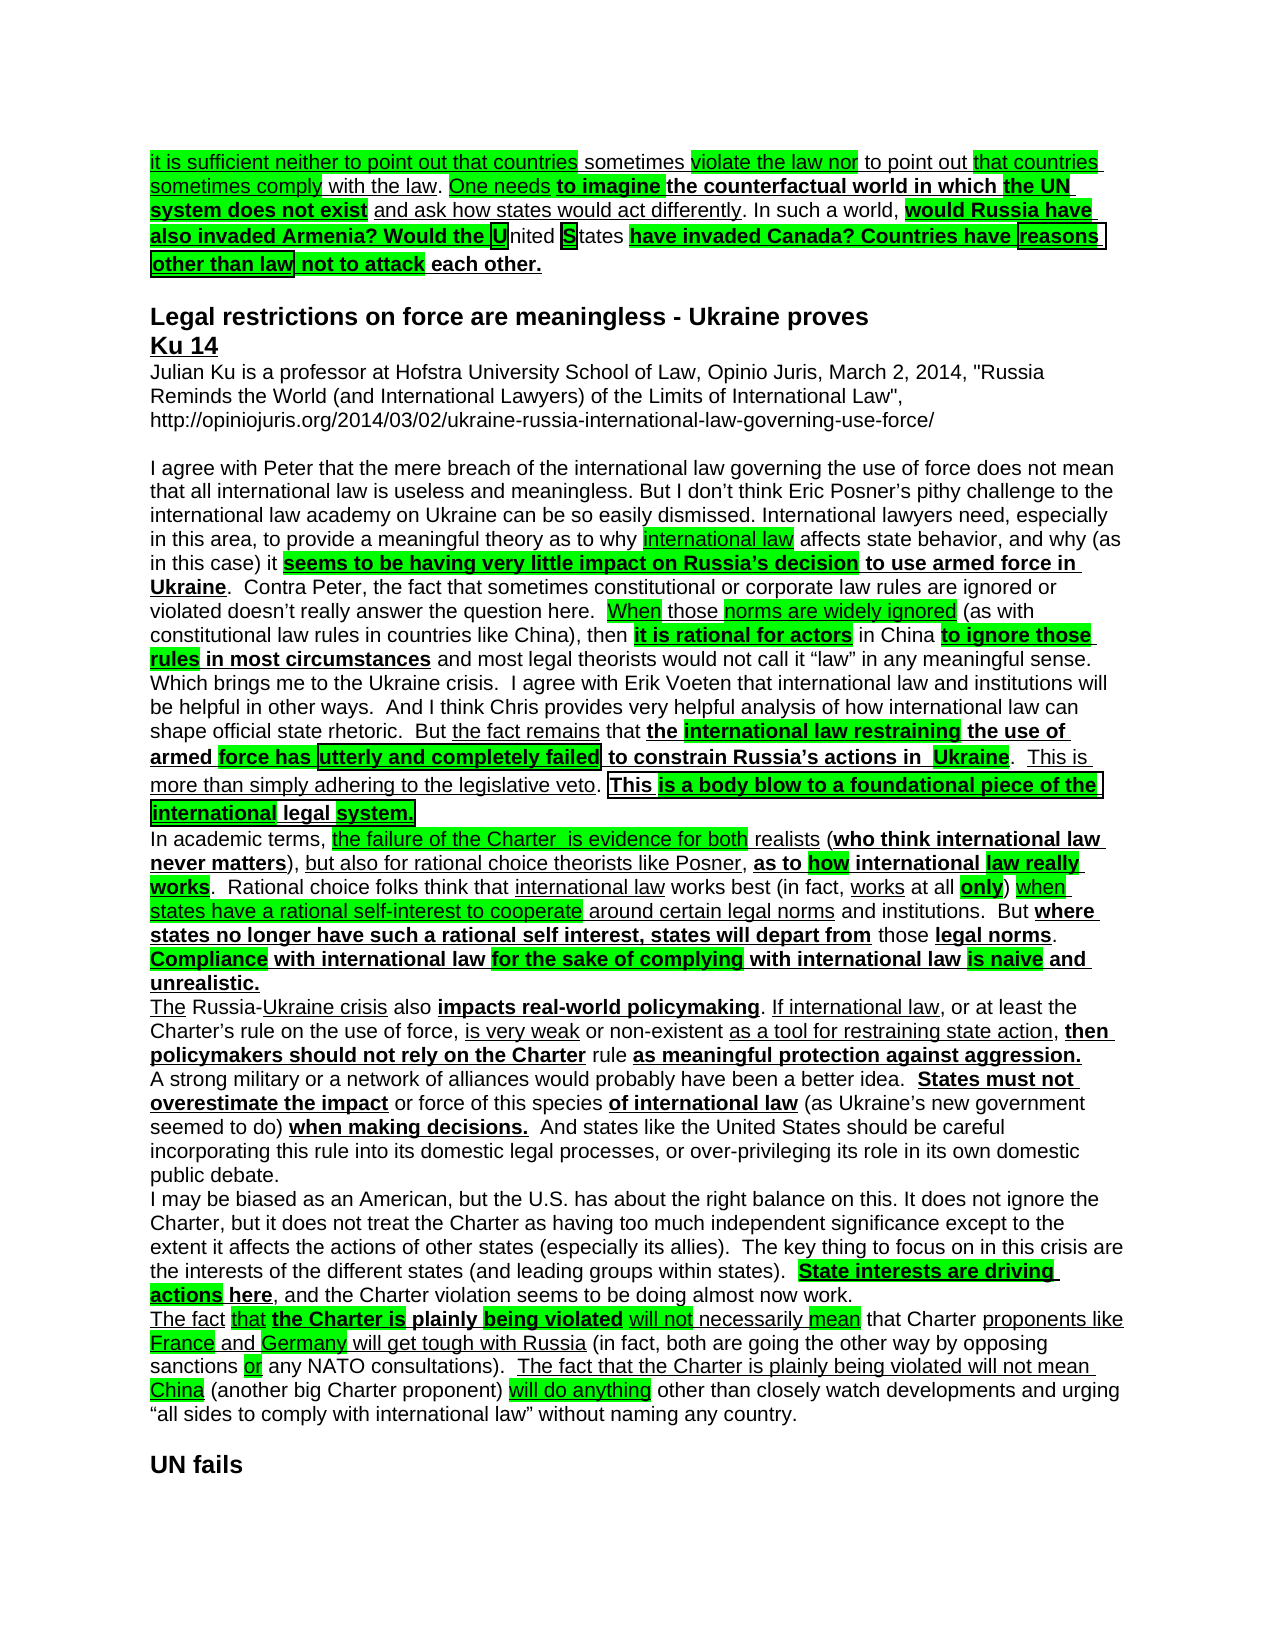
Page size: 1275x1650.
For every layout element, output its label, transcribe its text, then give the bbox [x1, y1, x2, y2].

text The Russia-Ukraine crisis also impacts real-world policymaking. If international law, or at least the Charter’s rule on the use of force, is very weak or non-existent as a tool for restraining state action, then policymakers should not rely on the Charter rule as meaningful protection against aggression. [150, 995, 1125, 1067]
text Legal restrictions on force are meaningless - Ukraine proves [150, 302, 1125, 331]
text In academic terms, the failure of the Charter is evidence for both realists (who think international law never matters), but also for rational choice theorists like Posner, as to how international law really works. Rational choice folks think that international law works best (in fact, works at all only) when states have a rational self-interest to cooperate around certain legal norms and institutions. But where states no longer have such a rational self interest, states will depart from those legal norms. Compliance with international law for the sake of complying with international law is naive and unrealistic. [150, 827, 1125, 995]
text Julian Ku is a professor at Hofstra University School of Law, Opinio Juris, March 2, 2014, "Russia Reminds the World (and International Lawyers) of the Limits of International Law", http://opiniojuris.org/2014/03/02/ukraine-russia-international-law-governing-use-force/ [150, 359, 1125, 431]
text I may be biased as an American, but the U.S. has about the right balance on this. It does not ignore the Charter, but it does not treat the Charter as having too much independent significance except to the extent it affects the actions of other states (especially its allies). The key thing to focus on in this crisis are the interests of the different states (and leading groups within states). State interests are driving actions here, and the Charter violation seems to be doing almost now work. [150, 1187, 1125, 1306]
text The fact that the Charter is plainly being violated will not necessarily mean that Charter proponents like France and Germany will get tough with Russia (in fact, both are going the other way by opposing sanctions or any NATO consultations). The fact that the Charter is plainly being violated will not mean China (another big Charter proponent) will do anything other than closely watch developments and urging “all sides to comply with international law” without naming any country. [150, 1306, 1125, 1426]
text I agree with Peter that the mere breach of the international law governing the use of force does not mean that all international law is useless and meaningless. But I don’t think Eric Posner’s pithy challenge to the international law academy on Ukraine can be so easily dismissed. International lawyers need, especially in this area, to provide a meaningful theory as to why international law affects state behavior, and why (as in this case) it seems to be having very little impact on Russia’s decision to use armed force in Ukraine. Contra Peter, the fact that sometimes constitutional or corporate law rules are ignored or violated doesn’t really answer the question here. When those norms are widely ignored (as with constitutional law rules in countries like China), then it is rational for actors in China to ignore those rules in most circumstances and most legal theorists would not call it “law” in any meaningful sense. [150, 455, 1125, 671]
text Which brings me to the Ukraine crisis. I agree with Erik Voeten that international law and institutions will be helpful in other ways. And I think Chris provides very helpful analysis of how international law can shape official state rhetoric. But the fact remains that the international law restraining the use of armed force has utterly and completely failed to constrain Russia’s actions in Ukraine. This is more than simply adhering to the legislative veto. This is a body blow to a foundational piece of the international legal system. [150, 671, 1125, 827]
text Ku 14 [150, 331, 1125, 359]
text UN fails [150, 1450, 1125, 1479]
text A strong military or a network of alliances would probably have been a better idea. States must not overestimate the impact or force of this species of international law (as Ukraine’s new government seemed to do) when making decisions. And states like the United States should be careful incorporating this rule into its domestic legal processes, or over-privileging its role in its own domestic public debate. [150, 1067, 1125, 1187]
